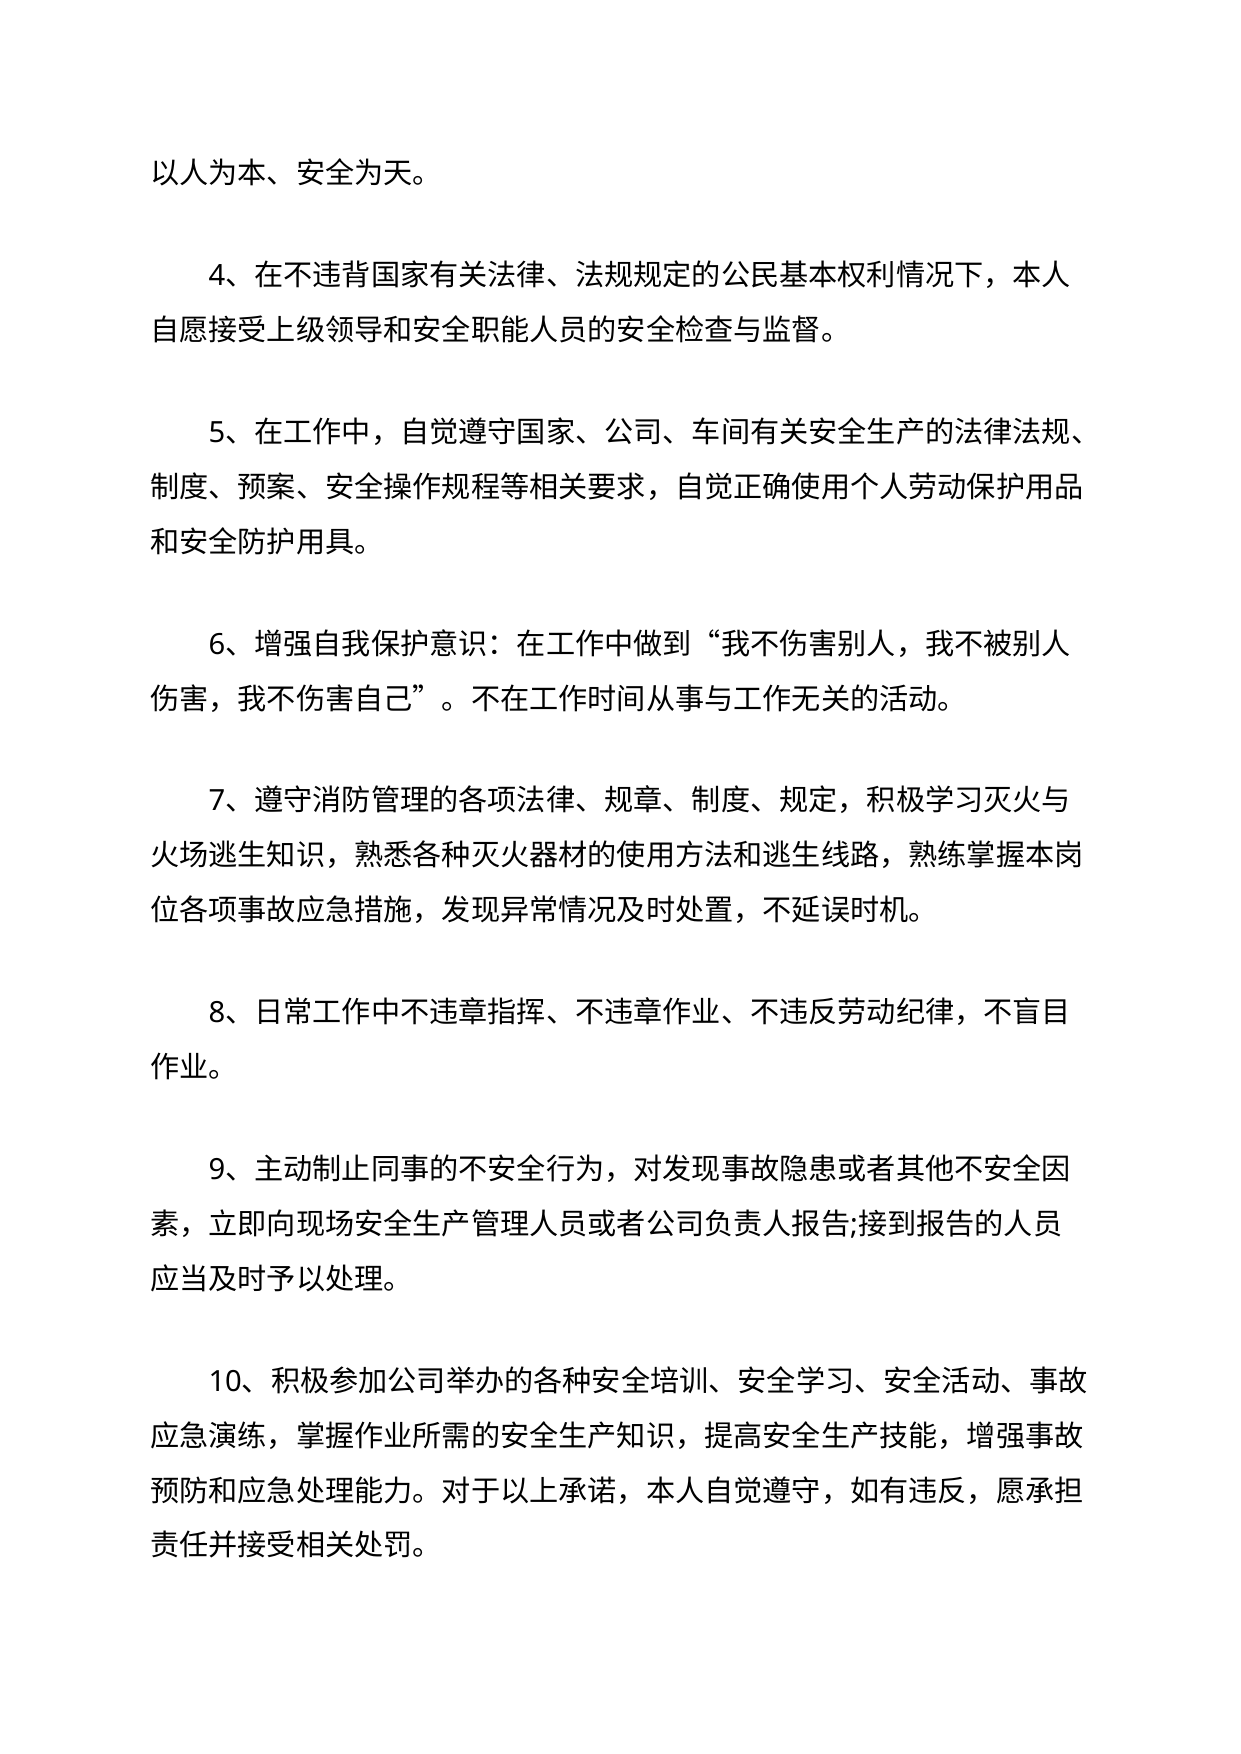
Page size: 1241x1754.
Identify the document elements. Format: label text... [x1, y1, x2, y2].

text 4、在不违背国家有关法律、法规规定的公民基本权利情况下，本人自愿接受上级领导和安全职能人员的安全检查与监督。 [150, 252, 1090, 349]
text 9、主动制止同事的不安全行为，对发现事故隐患或者其他不安全因素，立即向现场安全生产管理人员或者公司负责人报告;接到报告的人员应当及时予以处理。 [150, 1145, 1090, 1298]
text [150, 150, 1090, 192]
text 6、增强自我保护意识：在工作中做到“我不伤害别人，我不被别人伤害，我不伤害自己”。不在工作时间从事与工作无关的活动。 [150, 620, 1090, 717]
text 7、遵守消防管理的各项法律、规章、制度、规定，积极学习灭火与火场逃生知识，熟悉各种灭火器材的使用方法和逃生线路，熟练掌握本岗位各项事故应急措施，发现异常情况及时处置，不延误时机。 [150, 777, 1090, 929]
text 10、积极参加公司举办的各种安全培训、安全学习、安全活动、事故应急演练，掌握作业所需的安全生产知识，提高安全生产技能，增强事故预防和应急处理能力。对于以上承诺，本人自觉遵守，如有违反，愿承担责任并接受相关处罚。 [150, 1357, 1090, 1564]
text 5、在工作中，自觉遵守国家、公司、车间有关安全生产的法律法规、制度、预案、安全操作规程等相关要求，自觉正确使用个人劳动保护用品和安全防护用具。 [150, 408, 1090, 561]
text 8、日常工作中不违章指挥、不违章作业、不违反劳动纪律，不盲目作业。 [150, 989, 1090, 1086]
